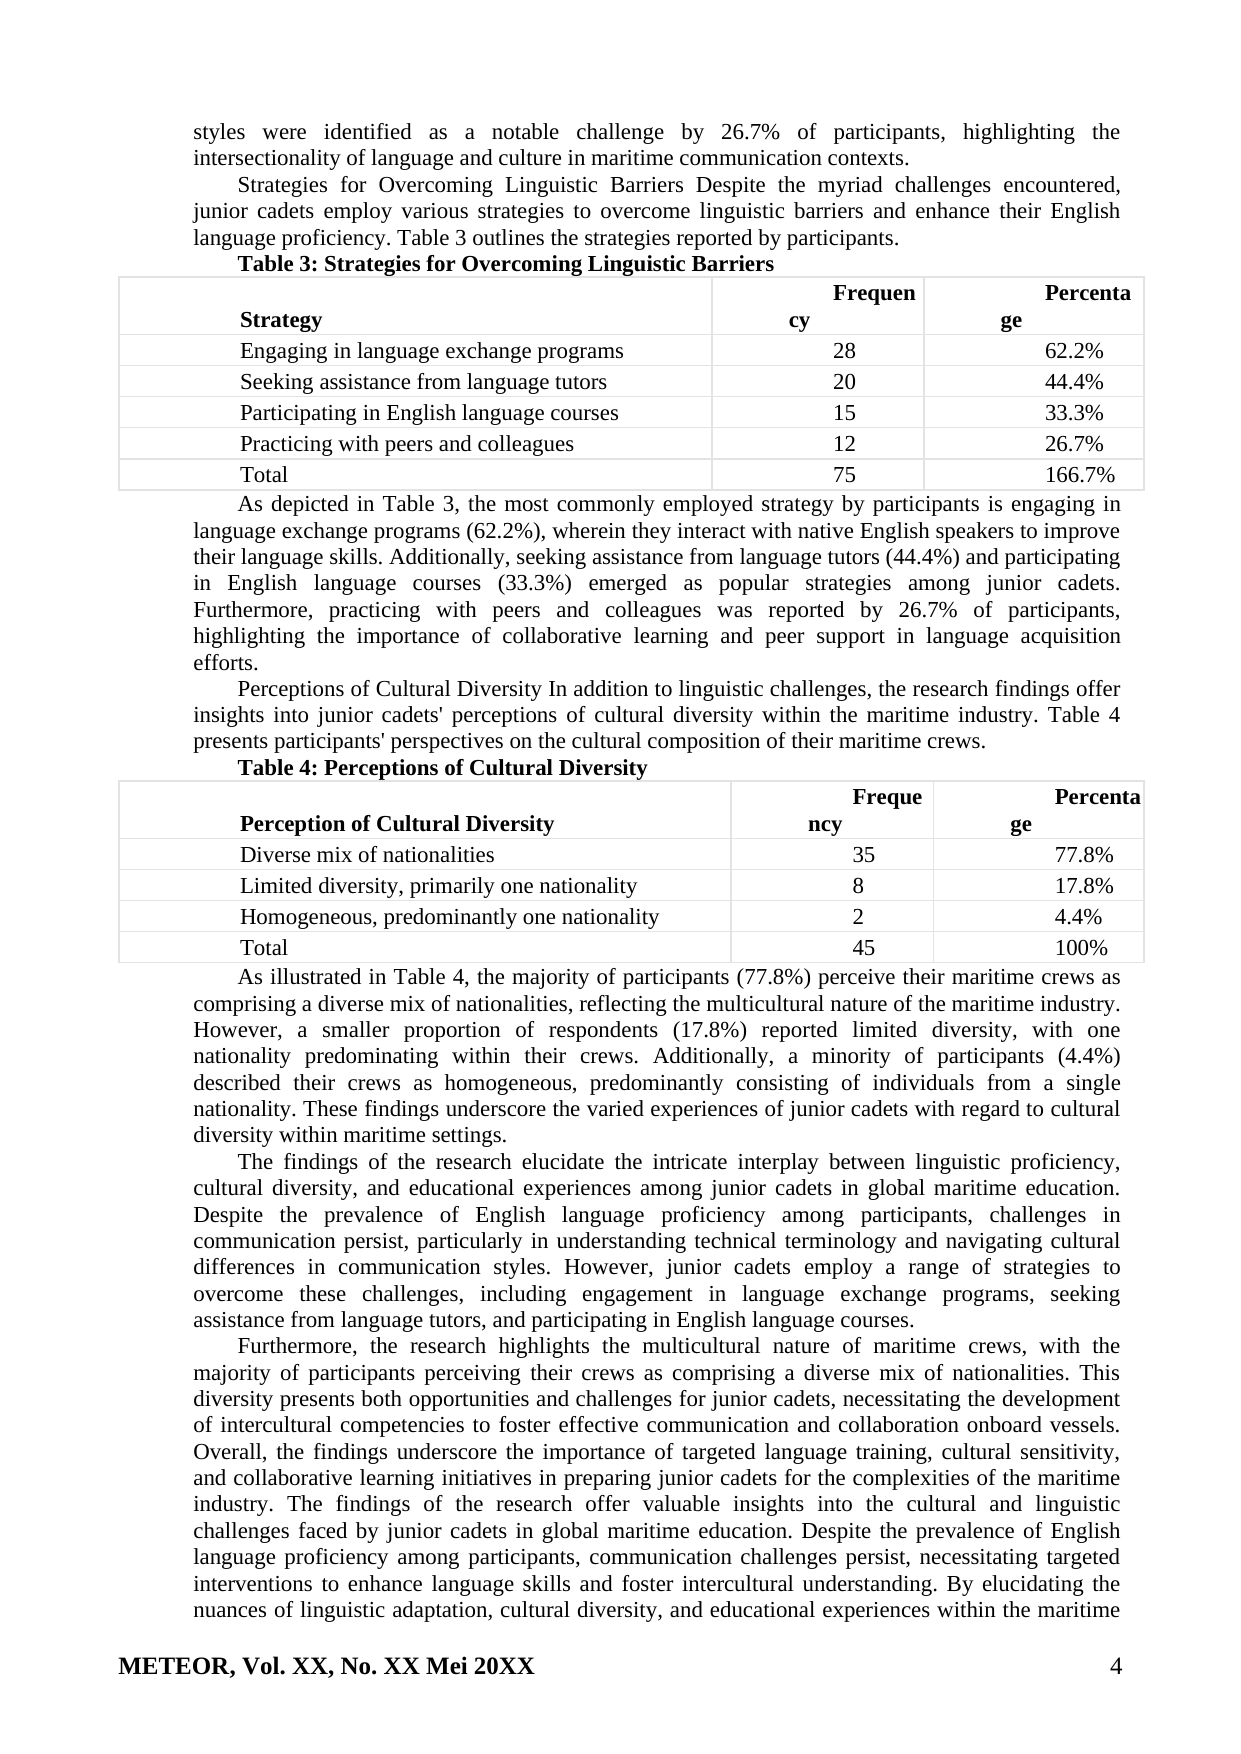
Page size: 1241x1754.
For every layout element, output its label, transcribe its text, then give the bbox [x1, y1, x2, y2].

table_cell 45 [732, 932, 933, 962]
table_cell 33.3% [925, 397, 1143, 427]
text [193, 1332, 1122, 1622]
table_cell Total [120, 932, 730, 962]
text As illustrated in Table 4, the majority of participants (77.8%) perceive their maritime crews as comprising a diverse mix of nationalities, reflecting the multicultural nature of the maritime industry. However, a smaller proportion of respondents (17.8%) reported limited diversity, with one nationality predominating within their crews. Additionally, a minority of participants (4.4%) described their crews as homogeneous, predominantly consisting of individuals from a single nationality. These findings underscore the varied experiences of junior cadets with regard to cultural diversity within maritime settings. [193, 963, 1122, 1148]
text Strategies for Overcoming Linguistic Barriers Despite the myriad challenges encountered, junior cadets employ various strategies to overcome linguistic barriers and enhance their English language proficiency. Table 3 outlines the strategies reported by participants. [193, 171, 1122, 250]
table_header Perception of Cultural Diversity [120, 782, 730, 838]
text Table 3: Strategies for Overcoming Linguistic Barriers [193, 250, 1122, 276]
table_cell 62.2% [925, 335, 1143, 365]
table_header Frequency [713, 278, 923, 334]
table_cell 2 [732, 901, 933, 931]
table_cell 12 [713, 428, 923, 458]
table_cell 26.7% [925, 428, 1143, 458]
table_header Percentage [925, 278, 1143, 334]
table_cell Engaging in language exchange programs [120, 335, 711, 365]
text As depicted in Table 3, the most commonly employed strategy by participants is engaging in language exchange programs (62.2%), wherein they interact with native English speakers to improve their language skills. Additionally, seeking assistance from language tutors (44.4%) and participating in English language courses (33.3%) emerged as popular strategies among junior cadets. Furthermore, practicing with peers and colleagues was reported by 26.7% of participants, highlighting the importance of collaborative learning and peer support in language acquisition efforts. [193, 491, 1122, 675]
table_cell 4.4% [934, 901, 1143, 931]
table_header Frequency [732, 782, 933, 838]
table_cell Diverse mix of nationalities [120, 839, 730, 869]
table_cell 35 [732, 839, 933, 869]
table_cell 15 [713, 397, 923, 427]
table_cell 100% [934, 932, 1143, 962]
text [193, 118, 1122, 171]
table_cell 8 [732, 870, 933, 900]
table_cell 20 [713, 366, 923, 396]
table_cell 44.4% [925, 366, 1143, 396]
table_cell Total [120, 460, 711, 489]
table_cell 77.8% [934, 839, 1143, 869]
table_header Strategy [120, 278, 711, 334]
table_cell Practicing with peers and colleagues [120, 428, 711, 458]
text Perceptions of Cultural Diversity In addition to linguistic challenges, the research findings offer insights into junior cadets' perceptions of cultural diversity within the maritime industry. Table 4 presents participants' perspectives on the cultural composition of their maritime crews. [193, 675, 1122, 754]
table_cell 28 [713, 335, 923, 365]
table_cell 166.7% [925, 460, 1143, 489]
table_cell Seeking assistance from language tutors [120, 366, 711, 396]
table_cell Participating in English language courses [120, 397, 711, 427]
text Table 4: Perceptions of Cultural Diversity [193, 754, 1122, 780]
text The findings of the research elucidate the intricate interplay between linguistic proficiency, cultural diversity, and educational experiences among junior cadets in global maritime education. Despite the prevalence of English language proficiency among participants, challenges in communication persist, particularly in understanding technical terminology and navigating cultural differences in communication styles. However, junior cadets employ a range of strategies to overcome these challenges, including engagement in language exchange programs, seeking assistance from language tutors, and participating in English language courses. [193, 1148, 1122, 1332]
table_cell Homogeneous, predominantly one nationality [120, 901, 730, 931]
table_cell 17.8% [934, 870, 1143, 900]
table_header Percentage [934, 782, 1143, 838]
table_cell Limited diversity, primarily one nationality [120, 870, 730, 900]
table_cell 75 [713, 460, 923, 489]
